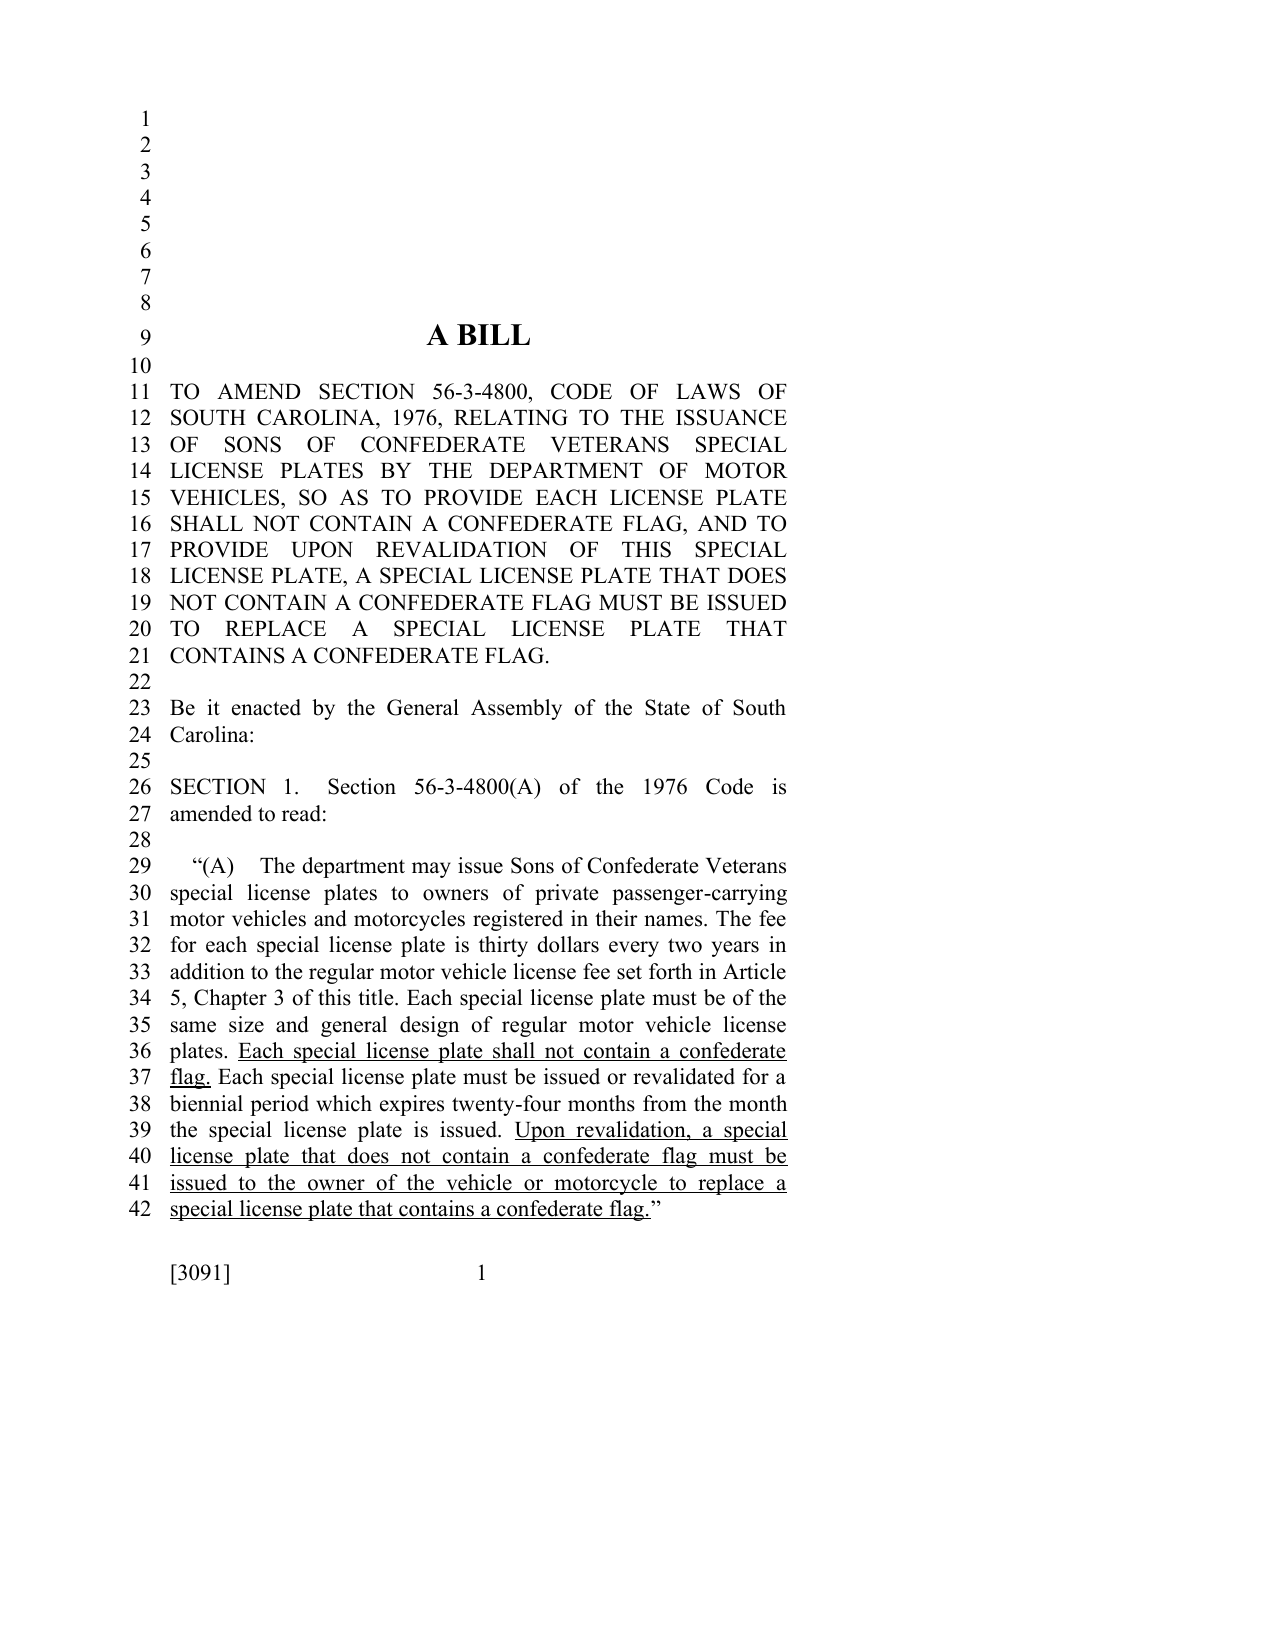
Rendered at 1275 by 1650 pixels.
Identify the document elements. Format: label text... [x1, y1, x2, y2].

text “(A) The department may issue Sons of Confederate Veterans special license plates to owners of private passenger-carrying motor vehicles and motorcycles registered in their names. The fee for each special license plate is thirty dollars every two years in addition to the regular motor vehicle license fee set forth in Article 5, Chapter 3 of this title. Each special license plate must be of the same size and general design of regular motor vehicle license plates. Each special license plate shall not contain a confederate flag. Each special license plate must be issued or revalidated for a biennial period which expires twenty-four months from the month the special license plate is issued. Upon revalidation, a special license plate that does not contain a confederate flag must be issued to the owner of the vehicle or motorcycle to replace a special license plate that contains a confederate flag.” [169, 852, 787, 1165]
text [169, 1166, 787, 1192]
text SECTION 1. Section 56-3-4800(A) of the 1976 Code is amended to read: [169, 773, 787, 826]
text TO AMEND SECTION 56-3-4800, CODE OF LAWS OF SOUTH CAROLINA, 1976, RELATING TO THE ISSUANCE OF SONS OF CONFEDERATE VETERANS SPECIAL LICENSE PLATES BY THE DEPARTMENT OF MOTOR VEHICLES, SO AS TO PROVIDE EACH LICENSE PLATE SHALL NOT CONTAIN A CONFEDERATE FLAG, AND TO PROVIDE UPON REVALIDATION OF THIS SPECIAL LICENSE PLATE, A SPECIAL LICENSE PLATE THAT DOES NOT CONTAIN A CONFEDERATE FLAG MUST BE ISSUED TO REPLACE A SPECIAL LICENSE PLATE THAT CONTAINS A CONFEDERATE FLAG. [169, 378, 787, 668]
text A BILL [169, 316, 787, 352]
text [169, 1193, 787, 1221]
text Be it enacted by the General Assembly of the State of South Carolina: [169, 694, 787, 747]
